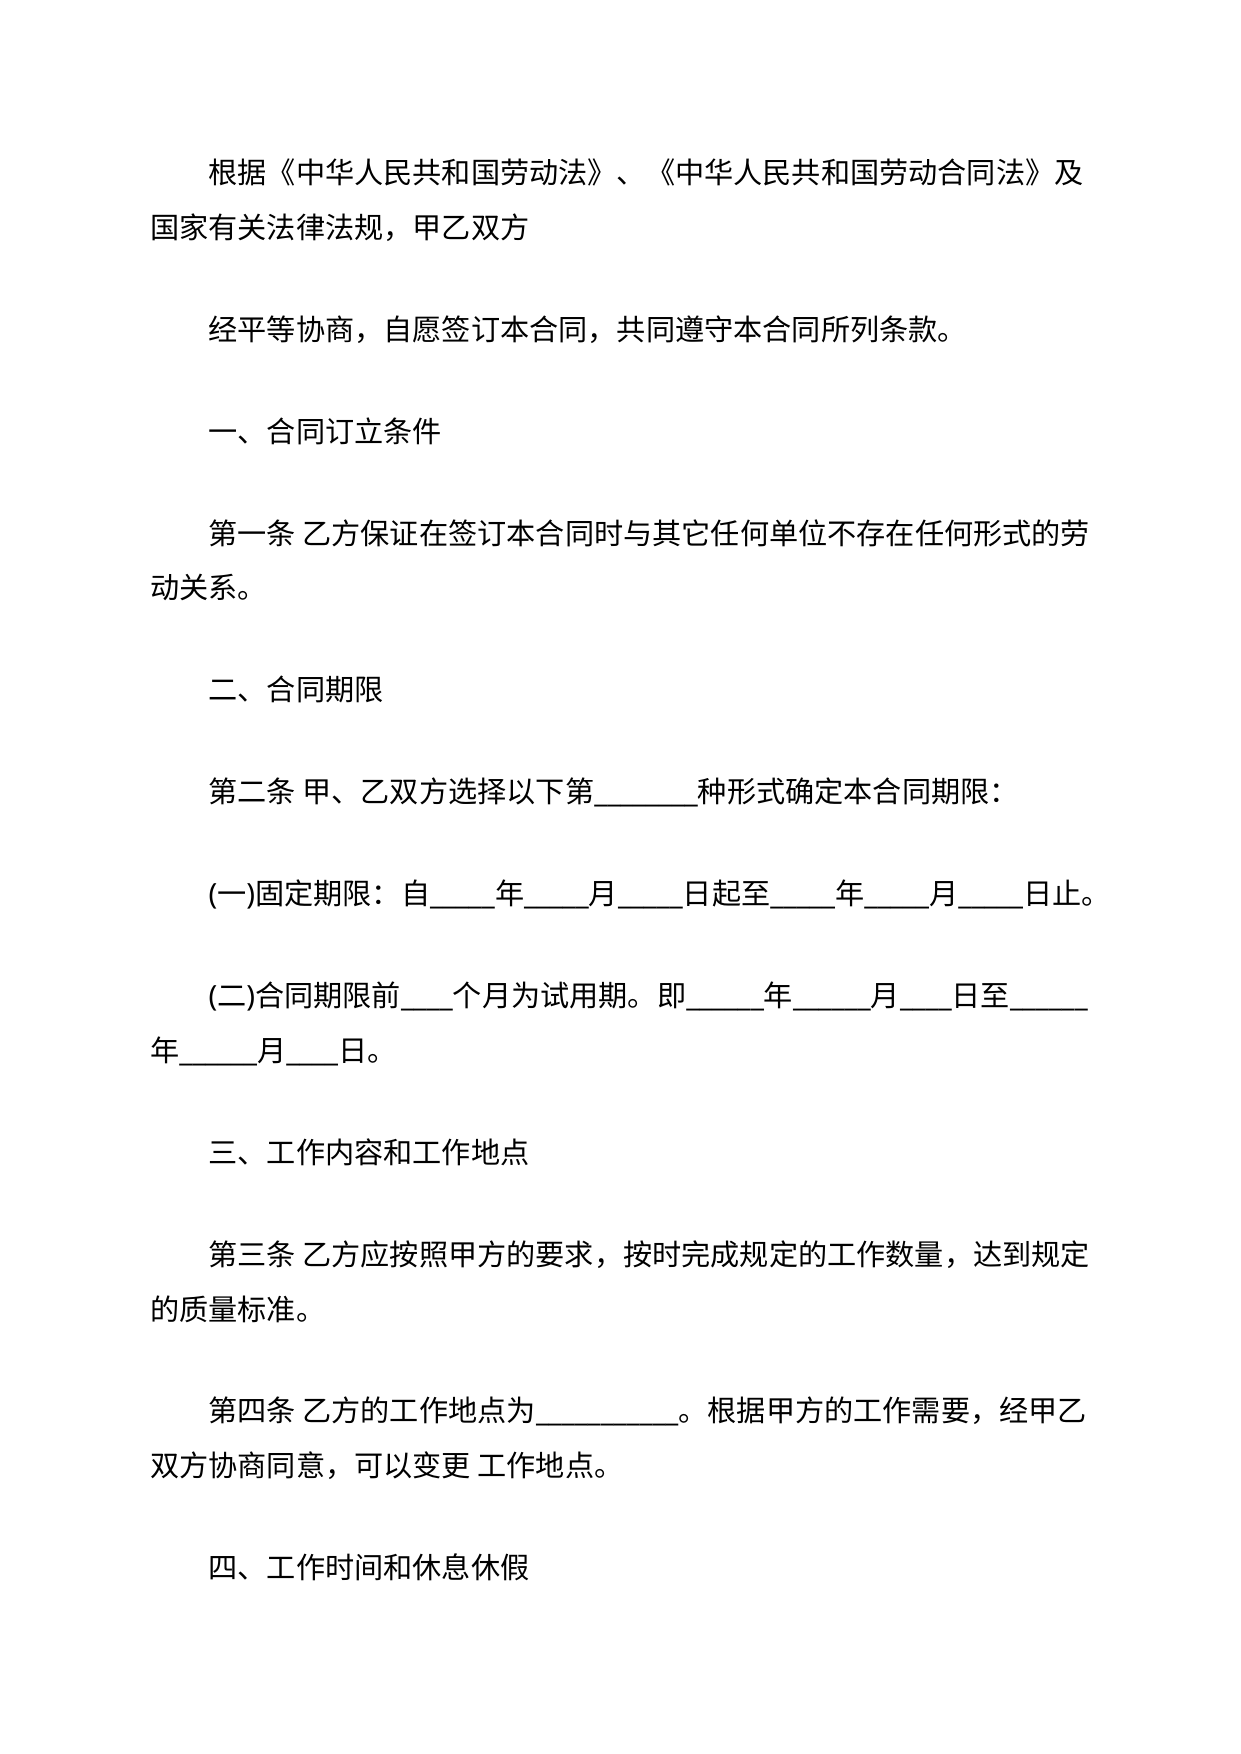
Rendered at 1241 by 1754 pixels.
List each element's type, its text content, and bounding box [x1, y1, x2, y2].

text 第四条 乙方的工作地点为___________。根据甲方的工作需要，经甲乙双方协商同意，可以变更 工作地点。 [150, 1388, 1090, 1485]
text 根据《中华人民共和国劳动法》、《中华人民共和国劳动合同法》及国家有关法律法规，甲乙双方 [150, 150, 1090, 247]
text (二)合同期限前____个月为试用期。即______年______月____日至______年______月____日。 [150, 973, 1090, 1070]
text 四、工作时间和休息休假 [150, 1545, 1090, 1587]
text 第一条 乙方保证在签订本合同时与其它任何单位不存在任何形式的劳动关系。 [150, 510, 1090, 607]
text 二、合同期限 [150, 667, 1090, 709]
text (一)固定期限：自_____年_____月_____日起至_____年_____月_____日止。 [150, 871, 1090, 913]
text 一、合同订立条件 [150, 408, 1090, 451]
text 经平等协商，自愿签订本合同，共同遵守本合同所列条款。 [150, 307, 1090, 349]
text 三、工作内容和工作地点 [150, 1129, 1090, 1172]
text 第三条 乙方应按照甲方的要求，按时完成规定的工作数量，达到规定的质量标准。 [150, 1231, 1090, 1328]
text 第二条 甲、乙双方选择以下第________种形式确定本合同期限： [150, 769, 1090, 811]
